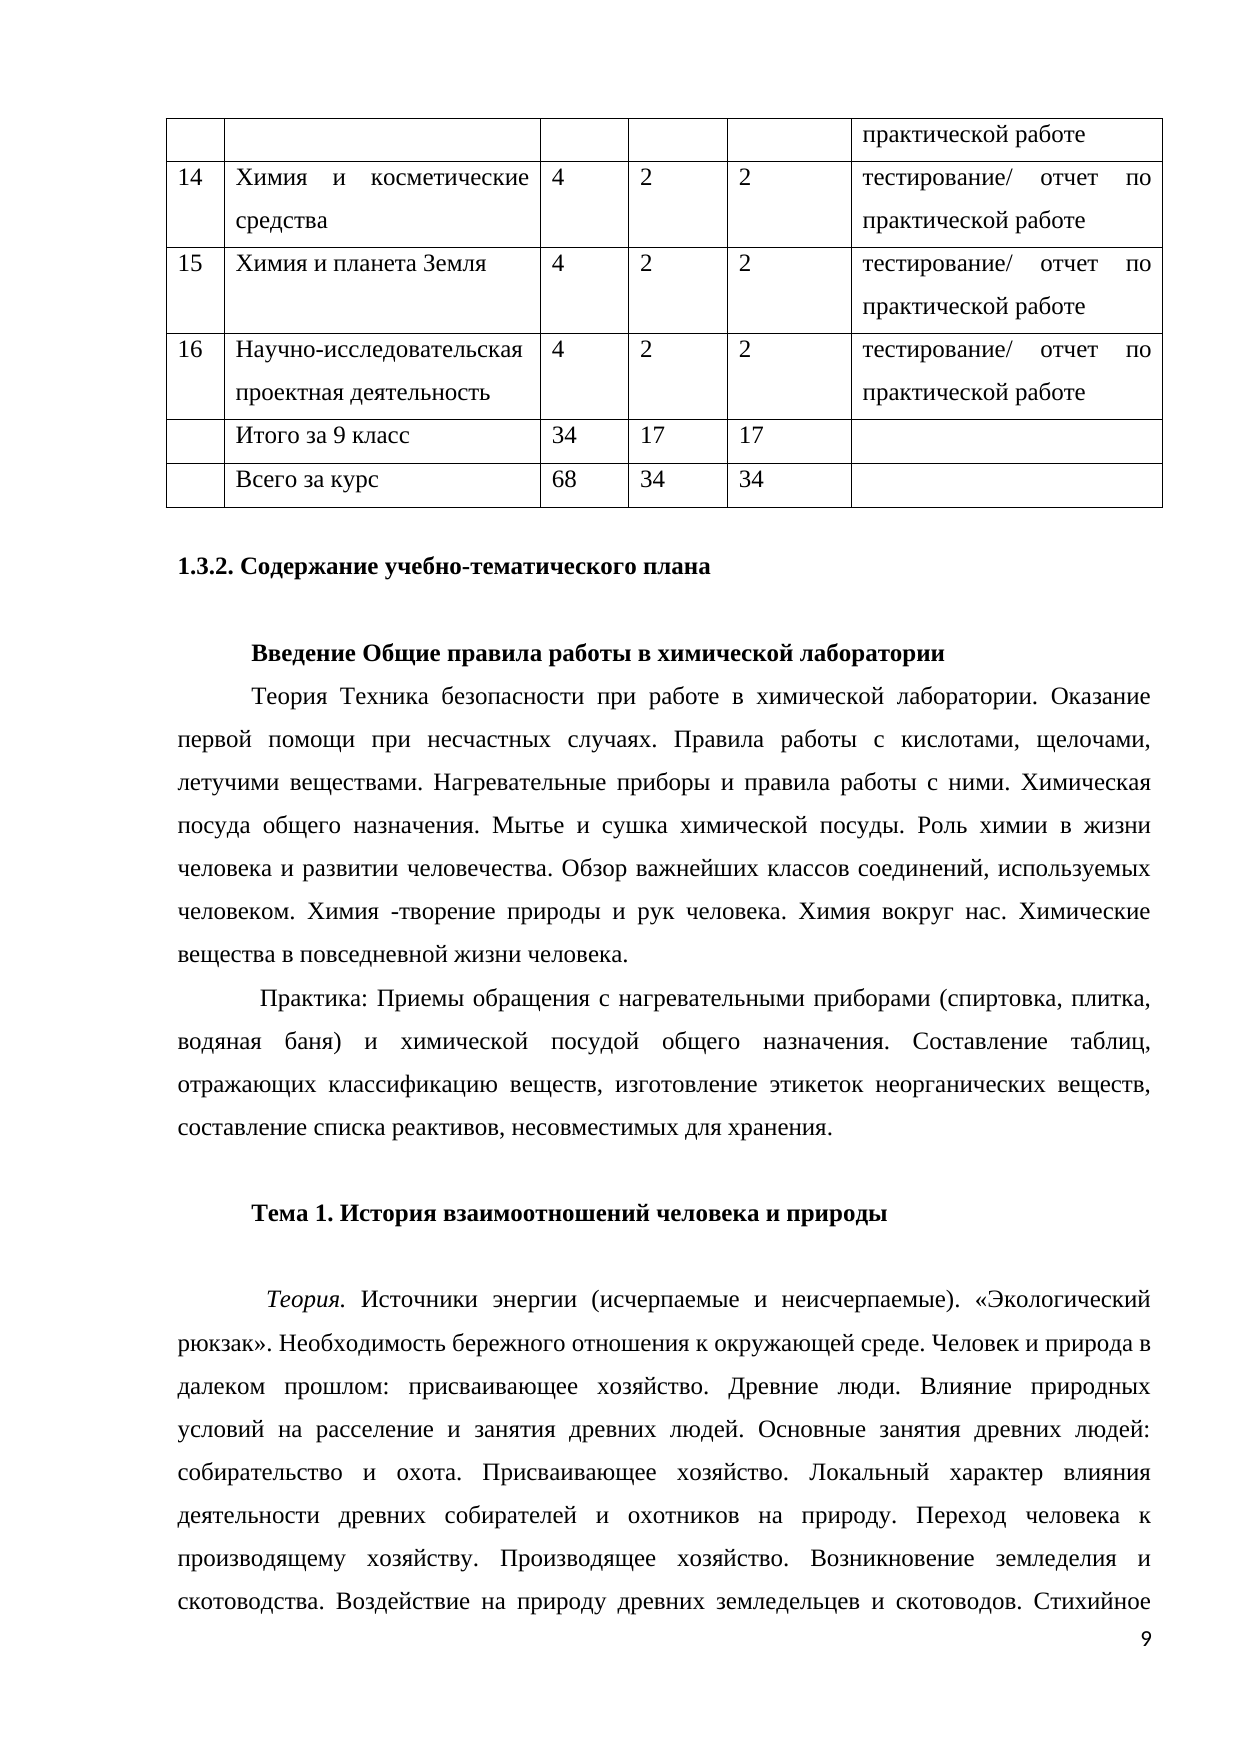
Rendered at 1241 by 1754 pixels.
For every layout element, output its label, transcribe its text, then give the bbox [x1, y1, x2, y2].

table_cell 34 [541, 420, 628, 463]
table_cell Научно-исследовательская проектная деятельность [225, 334, 540, 419]
table_cell 14 [167, 162, 224, 247]
table_cell 2 [629, 119, 727, 161]
table_cell 2 [629, 248, 727, 333]
table_cell Химия и планета Земля [225, 248, 540, 333]
table_cell 17 [728, 420, 851, 463]
table_cell 2 [629, 162, 727, 247]
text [177, 1284, 1152, 1615]
table_cell [852, 420, 1162, 463]
table_cell 4 [541, 334, 628, 419]
table_cell 4 [541, 248, 628, 333]
table_cell 34 [728, 464, 851, 507]
table_cell 2 [629, 334, 727, 419]
table_cell 2 [728, 162, 851, 247]
table_cell Итого за 9 класс [225, 420, 540, 463]
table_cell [852, 162, 1162, 247]
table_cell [225, 119, 540, 161]
table_cell 16 [167, 334, 224, 419]
table_cell 4 [541, 119, 628, 161]
table_cell 34 [629, 464, 727, 507]
text 1.3.2. Содержание учебно-тематического плана [177, 551, 1152, 580]
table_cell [852, 119, 1162, 161]
table_cell Химия и косметические средства [225, 162, 540, 247]
table_cell 4 [541, 162, 628, 247]
table_cell [852, 464, 1162, 507]
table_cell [852, 248, 1162, 333]
table_cell 13 [167, 119, 224, 161]
text Практика: Приемы обращения с нагревательными приборами (спиртовка, плитка, водяная баня) и химической посудой общего назначения. Составление таблиц, отражающих классификацию веществ, изготовление этикеток неорганических веществ, составление списка реактивов, несовместимых для хранения. [177, 983, 1152, 1141]
table_cell 15 [167, 248, 224, 333]
table_cell [167, 464, 224, 507]
table_cell 68 [541, 464, 628, 507]
table_cell 2 [728, 248, 851, 333]
table_cell Всего за курс [225, 464, 540, 507]
text Тема 1. История взаимоотношений человека и природы [177, 1198, 1152, 1227]
table_cell 17 [629, 420, 727, 463]
table_cell [167, 420, 224, 463]
table_cell тестирование/ отчет по практической работе [852, 334, 1162, 419]
text Введение Общие правила работы в химической лаборатории [177, 638, 1152, 666]
table_cell 2 [728, 334, 851, 419]
text Теория Техника безопасности при работе в химической лаборатории. Оказание первой помощи при несчастных случаях. Правила работы с кислотами, щелочами, летучими веществами. Нагревательные приборы и правила работы с ними. Химическая посуда общего назначения. Мытье и сушка химической посуды. Роль химии в жизни человека и развитии человечества. Обзор важнейших классов соединений, используемых человеком. Химия -творение природы и рук человека. Химия вокруг нас. Химические вещества в повседневной жизни человека. [177, 681, 1152, 968]
table_cell 2 [728, 119, 851, 161]
